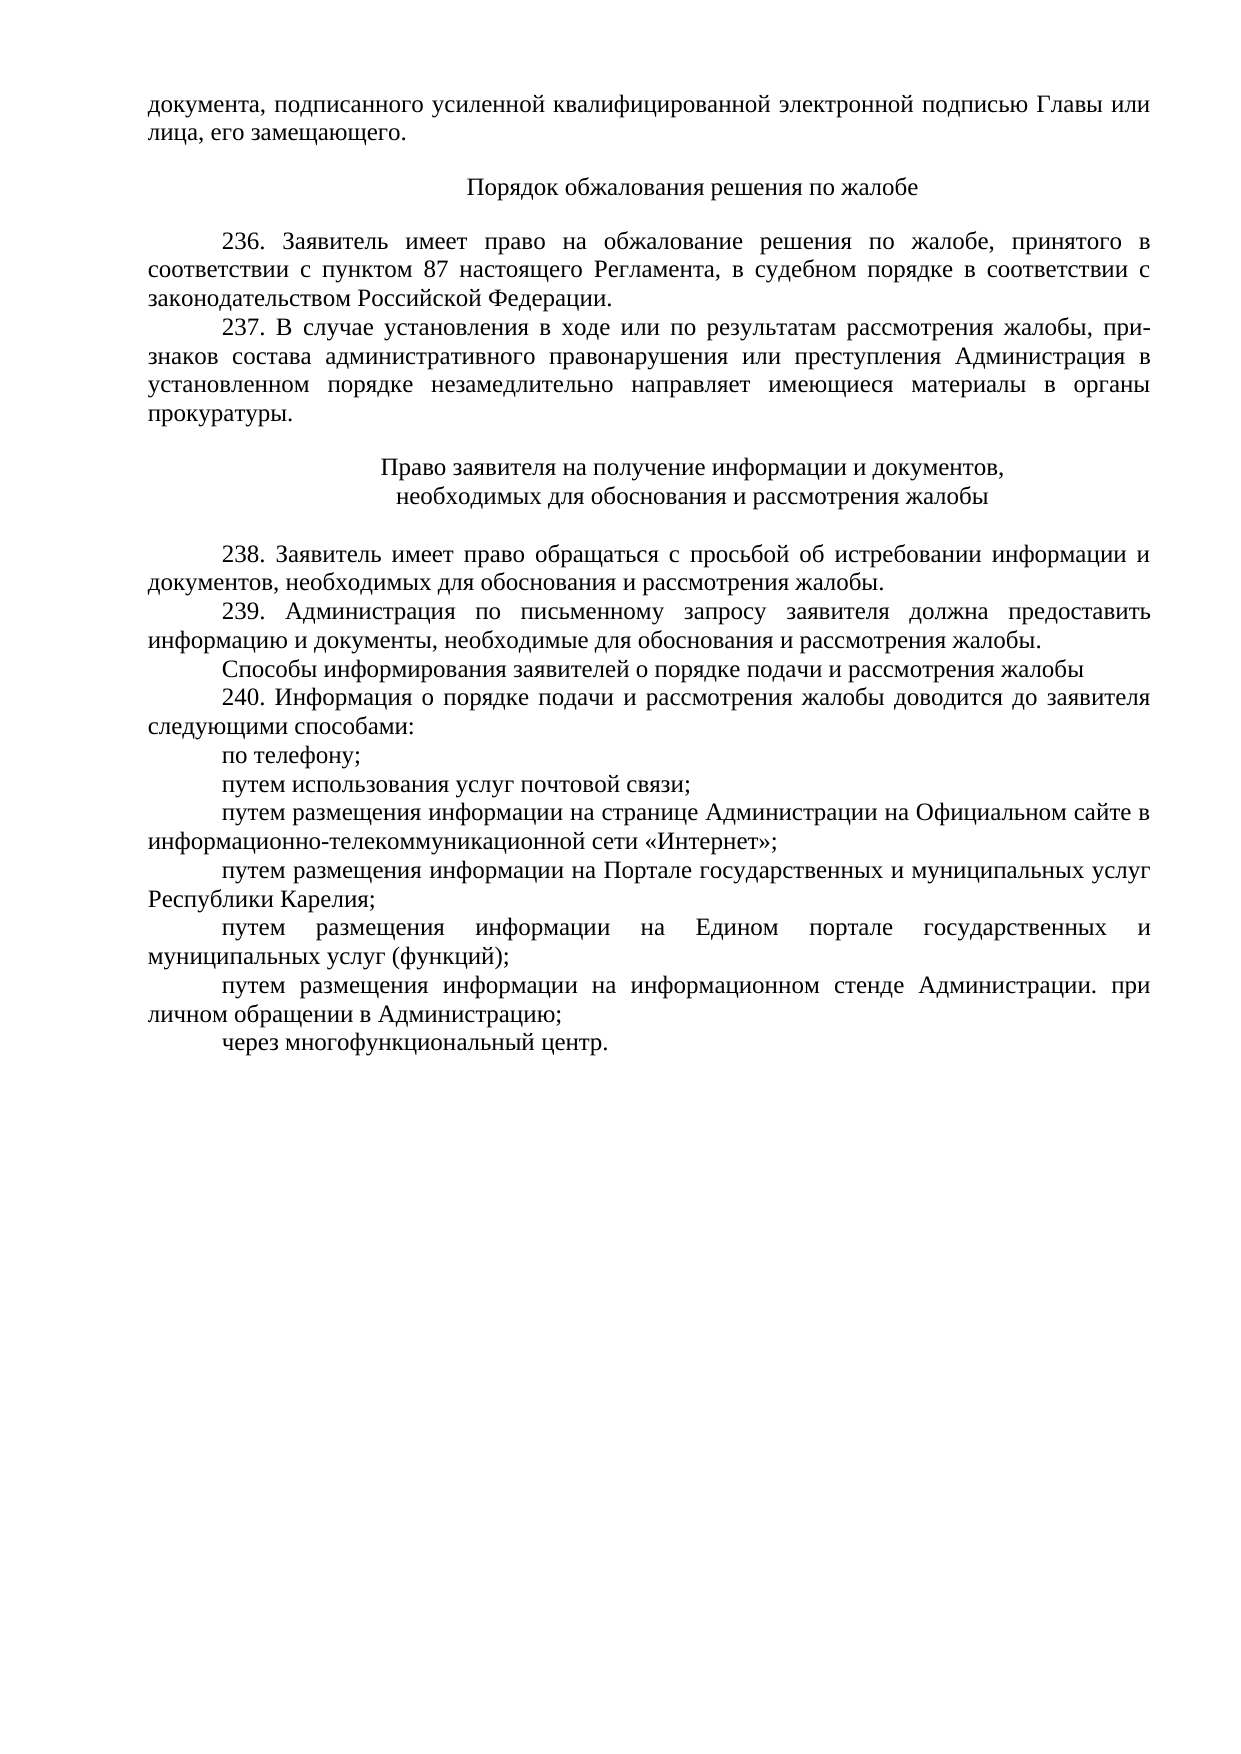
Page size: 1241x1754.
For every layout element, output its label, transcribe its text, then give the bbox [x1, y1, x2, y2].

text 239. Администрация по письменному запросу заявителя должна предоставить информацию и документы, необходимые для обоснования и рассмотрения жалобы. [148, 596, 1152, 654]
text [148, 89, 1152, 146]
text Способы информирования заявителей о порядке подачи и рассмотрения жалобы [148, 654, 1152, 682]
text путем размещения информации на Портале государственных и муниципальных услуг Республики Карелия; [148, 855, 1152, 912]
text путем использования услуг почтовой связи; [148, 769, 1152, 797]
text 240. Информация о порядке подачи и рассмотрения жалобы доводится до заявителя следующими способами: [148, 682, 1152, 740]
text по телефону; [148, 740, 1152, 769]
text необходимых для обоснования и рассмотрения жалобы [148, 481, 1237, 510]
text путем размещения информации на странице Администрации на Официальном сайте в информационно-телекоммуникационной сети «Интернет»; [148, 797, 1152, 855]
text путем размещения информации на информационном стенде Администрации. при личном обращении в Администрацию; [148, 970, 1152, 1027]
text Порядок обжалования решения по жалобе [148, 172, 1237, 200]
text через многофункциональный центр. [148, 1027, 1152, 1056]
text путем размещения информации на Едином портале государственных и муниципальных услуг (функций); [148, 912, 1152, 970]
text 237. В случае установления в ходе или по результатам рассмотрения жалобы, при-знаков состава административного правонарушения или преступления Администрация в установленном порядке незамедлительно направляет имеющиеся материалы в органы прокуратуры. [148, 312, 1152, 427]
text 238. Заявитель имеет право обращаться с просьбой об истребовании информации и документов, необходимых для обоснования и рассмотрения жалобы. [148, 539, 1152, 596]
text 236. Заявитель имеет право на обжалование решения по жалобе, принятого в соответствии с пунктом 87 настоящего Регламента, в судебном порядке в соответствии с законодательством Российской Федерации. [148, 226, 1152, 312]
text Право заявителя на получение информации и документов, [148, 452, 1237, 481]
